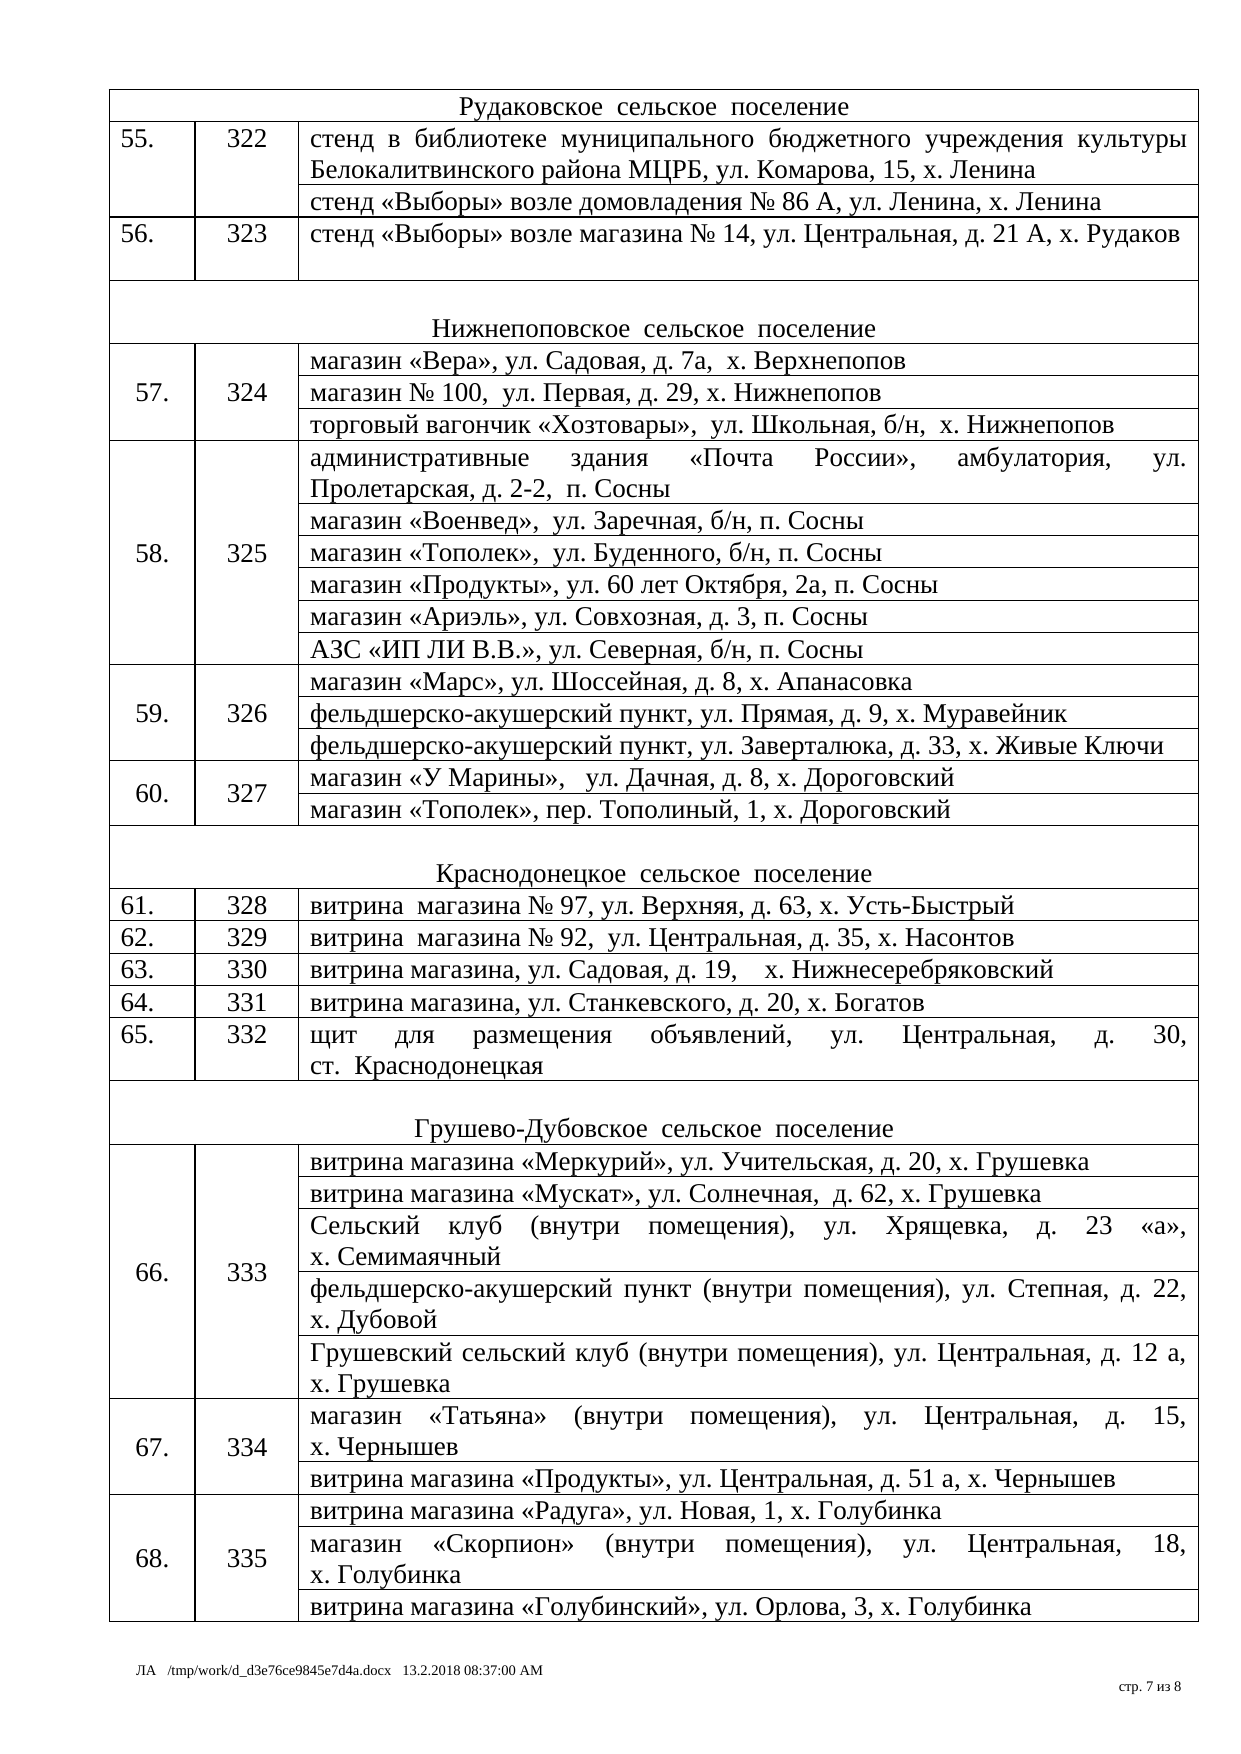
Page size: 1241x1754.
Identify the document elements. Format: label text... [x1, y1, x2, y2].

table_cell магазин «Татьяна» (внутри помещения), ул. Центральная, д. 15, х. Чернышев [299, 1399, 1198, 1461]
table_cell магазин «Тополек», пер. Тополиный, 1, х. Дороговский [299, 794, 1198, 825]
table_cell 60. [110, 761, 194, 825]
table_cell витрина магазина «Меркурий», ул. Учительская, д. 20, х. Грушевка [299, 1145, 1198, 1176]
table_cell 322 [196, 122, 298, 216]
table_cell магазин «У Марины», ул. Дачная, д. 8, х. Дороговский [299, 761, 1198, 793]
table_cell административные здания «Почта России», амбулатория, ул. Пролетарская, д. 2-2, п. Сосны [299, 441, 1198, 503]
table_cell магазин «Марс», ул. Шоссейная, д. 8, х. Апанасовка [299, 665, 1198, 696]
table_cell витрина магазина «Продукты», ул. Центральная, д. 51 а, х. Чернышев [299, 1462, 1198, 1493]
table_cell 329 [196, 921, 298, 952]
table_cell 326 [196, 665, 298, 760]
table_cell АЗС «ИП ЛИ В.В.», ул. Северная, б/н, п. Сосны [299, 633, 1198, 664]
table_cell 324 [196, 344, 298, 439]
table_cell 56. [110, 218, 194, 280]
table_cell витрина магазина «Голубинский», ул. Орлова, 3, х. Голубинка [299, 1590, 1198, 1621]
table_cell 323 [196, 218, 298, 280]
table_cell 67. [110, 1399, 194, 1493]
table_cell щит для размещения объявлений, ул. Центральная, д. 30, ст. Краснодонецкая [299, 1018, 1198, 1080]
table_header Рудаковское сельское поселение [110, 90, 1198, 121]
table_cell 62. [110, 921, 194, 952]
table_cell витрина магазина «Мускат», ул. Солнечная, д. 62, х. Грушевка [299, 1177, 1198, 1208]
table_cell Грушевский сельский клуб (внутри помещения), ул. Центральная, д. 12 а, х. Грушевка [299, 1336, 1198, 1398]
table_cell фельдшерско-акушерский пункт, ул. Прямая, д. 9, х. Муравейник [299, 697, 1198, 728]
table_cell 335 [196, 1495, 298, 1621]
table_cell 333 [196, 1145, 298, 1398]
table_cell 63. [110, 954, 194, 985]
table_cell витрина магазина «Радуга», ул. Новая, 1, х. Голубинка [299, 1495, 1198, 1526]
table_cell 57. [110, 344, 194, 439]
table_cell 325 [196, 441, 298, 664]
table_cell 65. [110, 1018, 194, 1080]
table_cell витрина магазина № 92, ул. Центральная, д. 35, х. Насонтов [299, 921, 1198, 952]
table_cell фельдшерско-акушерский пункт (внутри помещения), ул. Степная, д. 22, х. Дубовой [299, 1272, 1198, 1334]
table_cell 66. [110, 1145, 194, 1398]
table_cell магазин «Военвед», ул. Заречная, б/н, п. Сосны [299, 504, 1198, 535]
table_cell 327 [196, 761, 298, 825]
table_cell Нижнепоповское сельское поселение [110, 281, 1198, 343]
table_cell 64. [110, 986, 194, 1017]
table_cell витрина магазина, ул. Станкевского, д. 20, х. Богатов [299, 986, 1198, 1017]
table_cell 58. [110, 441, 194, 664]
table_cell 334 [196, 1399, 298, 1493]
table_cell магазин № 100, ул. Первая, д. 29, х. Нижнепопов [299, 376, 1198, 407]
table_cell магазин «Ариэль», ул. Совхозная, д. 3, п. Сосны [299, 601, 1198, 632]
table_cell витрина магазина, ул. Садовая, д. 19, х. Нижнесеребряковский [299, 954, 1198, 985]
table_cell стенд в библиотеке муниципального бюджетного учреждения культуры Белокалитвинского района МЦРБ, ул. Комарова, 15, х. Ленина [299, 122, 1198, 184]
table_cell витрина магазина № 97, ул. Верхняя, д. 63, х. Усть-Быстрый [299, 889, 1198, 920]
table_cell 59. [110, 665, 194, 760]
table_cell фельдшерско-акушерский пункт, ул. Заверталюка, д. 33, х. Живые Ключи [299, 729, 1198, 760]
table_cell 68. [110, 1495, 194, 1621]
table_cell магазин «Тополек», ул. Буденного, б/н, п. Сосны [299, 536, 1198, 567]
table_cell магазин «Вера», ул. Садовая, д. 7а, х. Верхнепопов [299, 344, 1198, 375]
table_cell Краснодонецкое сельское поселение [110, 826, 1198, 888]
table_cell 331 [196, 986, 298, 1017]
table_cell 330 [196, 954, 298, 985]
table_cell 61. [110, 889, 194, 920]
table_cell торговый вагончик «Хозтовары», ул. Школьная, б/н, х. Нижнепопов [299, 409, 1198, 439]
table_cell Грушево-Дубовское сельское поселение [110, 1081, 1198, 1143]
table_cell стенд «Выборы» возле домовладения № 86 А, ул. Ленина, х. Ленина [299, 185, 1198, 216]
table_cell 55. [110, 122, 194, 216]
table_cell 332 [196, 1018, 298, 1080]
table_cell магазин «Скорпион» (внутри помещения), ул. Центральная, 18, х. Голубинка [299, 1527, 1198, 1589]
table_cell стенд «Выборы» возле магазина № 14, ул. Центральная, д. 21 А, х. Рудаков [299, 218, 1198, 280]
table_cell 328 [196, 889, 298, 920]
table_cell магазин «Продукты», ул. 60 лет Октября, 2а, п. Сосны [299, 568, 1198, 599]
table_cell Сельский клуб (внутри помещения), ул. Хрящевка, д. 23 «а», х. Семимаячный [299, 1209, 1198, 1271]
